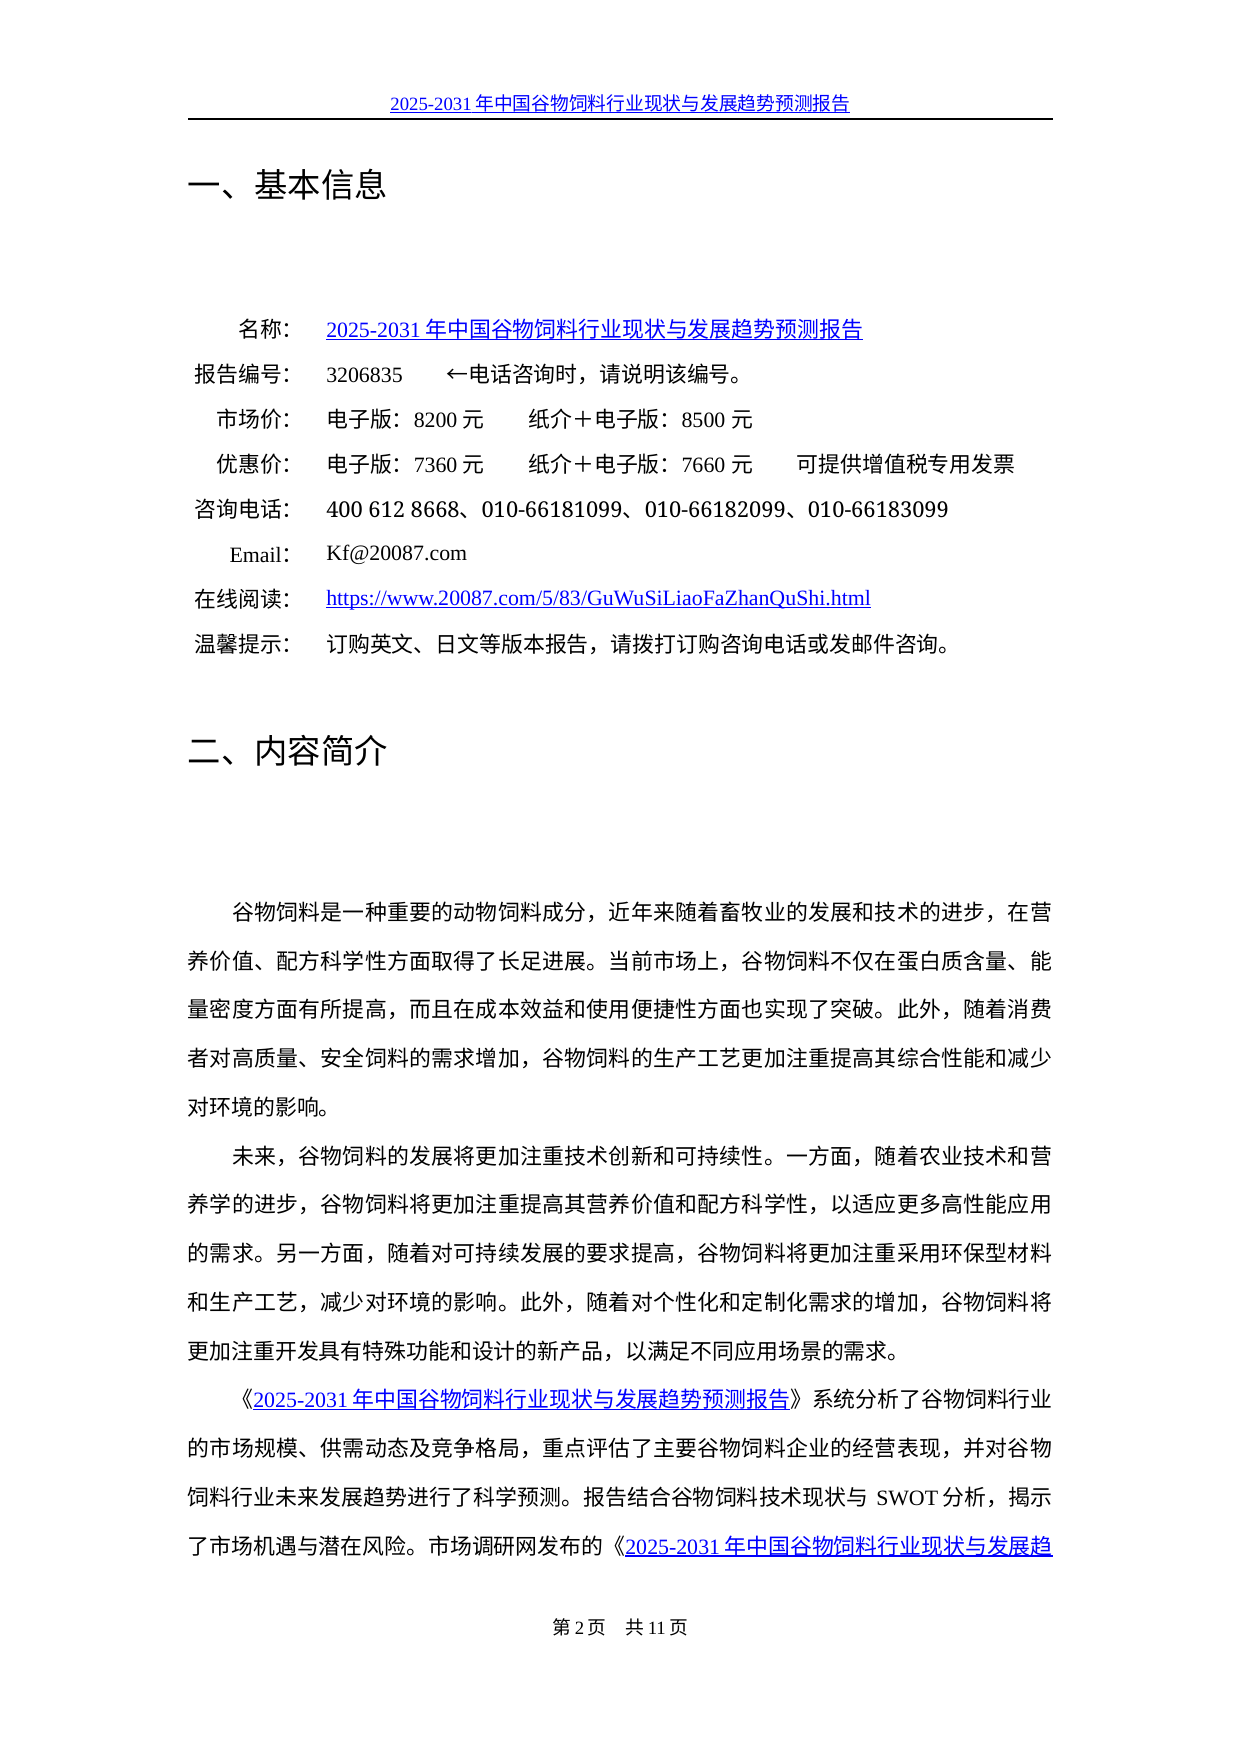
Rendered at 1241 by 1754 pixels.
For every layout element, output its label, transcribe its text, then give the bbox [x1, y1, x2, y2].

table_cell 温馨提示： [167, 627, 315, 672]
table_header 2025-2031年中国谷物饲料行业现状与发展趋势预测报告 [315, 312, 1073, 357]
table_cell Email： [167, 537, 315, 582]
table_cell 在线阅读： [167, 582, 315, 627]
table_cell 优惠价： [167, 447, 315, 492]
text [187, 894, 1053, 1561]
table_cell [315, 582, 1073, 627]
table_cell 3206835 ←电话咨询时，请说明该编号。 [315, 357, 1073, 402]
table_cell 咨询电话： [167, 492, 315, 537]
table_cell Kf@20087.com [315, 537, 1073, 582]
table_cell 电子版：7360 元 纸介＋电子版：7660 元 可提供增值税专用发票 [315, 447, 1073, 492]
table_cell 400 612 8668、010-66181099、010-66182099、010-66183099 [315, 492, 1073, 537]
title 二、内容简介 [187, 717, 1053, 782]
title 一、基本信息 [187, 150, 1053, 215]
table_header 名称： [167, 312, 315, 357]
table_cell 市场价： [167, 402, 315, 447]
table_cell 电子版：8200 元 纸介＋电子版：8500 元 [315, 402, 1073, 447]
table_cell 订购英文、日文等版本报告，请拨打订购咨询电话或发邮件咨询。 [315, 627, 1073, 672]
table_cell 报告编号： [167, 357, 315, 402]
